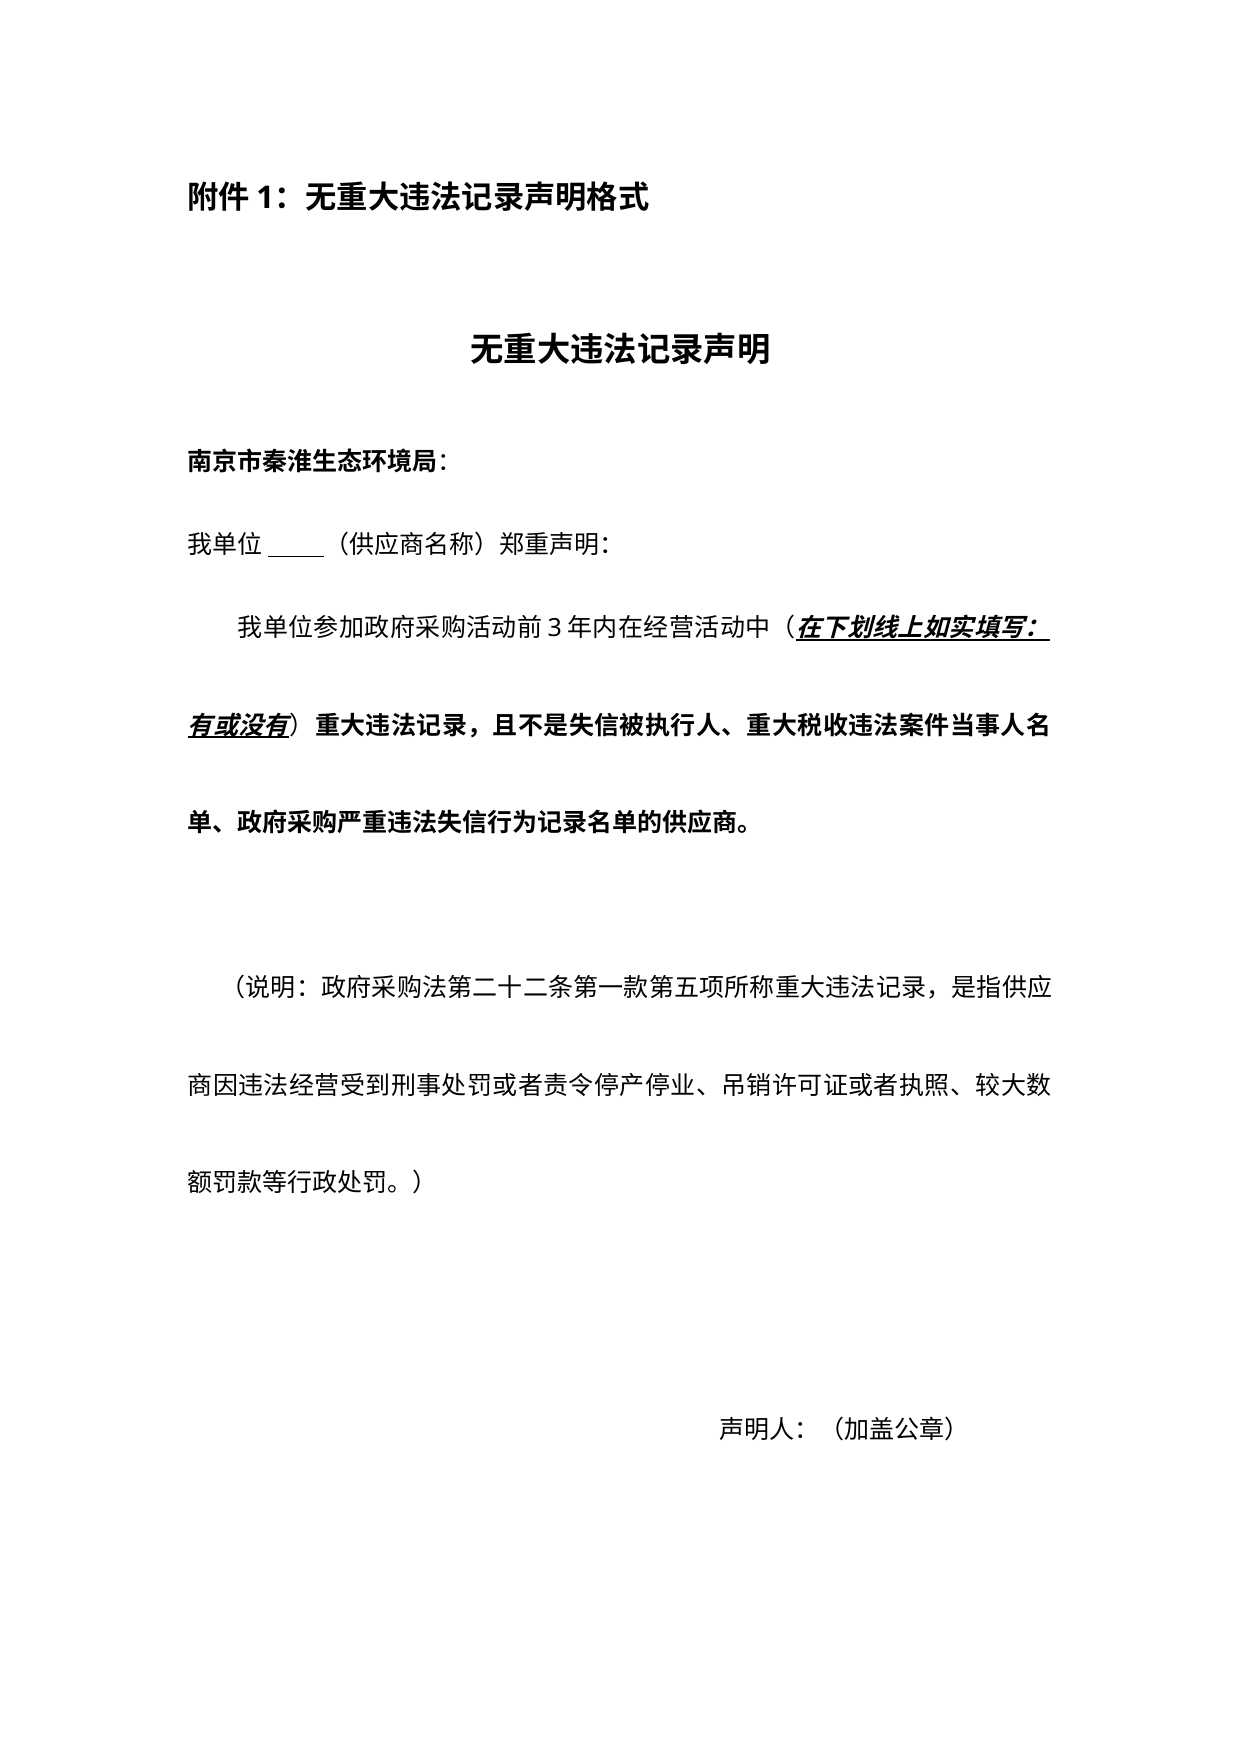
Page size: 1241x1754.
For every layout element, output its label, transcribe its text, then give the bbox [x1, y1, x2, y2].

text （说明：政府采购法第二十二条第一款第五项所称重大违法记录，是指供应商因违法经营受到刑事处罚或者责令停产停业、吊销许可证或者执照、较大数额罚款等行政处罚。） [187, 953, 1053, 1213]
text 我单位参加政府采购活动前3年内在经营活动中（在下划线上如实填写：有或没有）重大违法记录，且不是失信被执行人、重大税收违法案件当事人名单、政府采购严重违法失信行为记录名单的供应商。 [187, 593, 1053, 853]
text 我单位 （供应商名称）郑重声明： [187, 510, 1053, 575]
text 无重大违法记录声明 [187, 315, 1053, 380]
text 附件1：无重大违法记录声明格式 [187, 162, 1053, 227]
text 南京市秦淮生态环境局： [187, 427, 1053, 492]
text 声明人：（加盖公章） [187, 1396, 1053, 1461]
